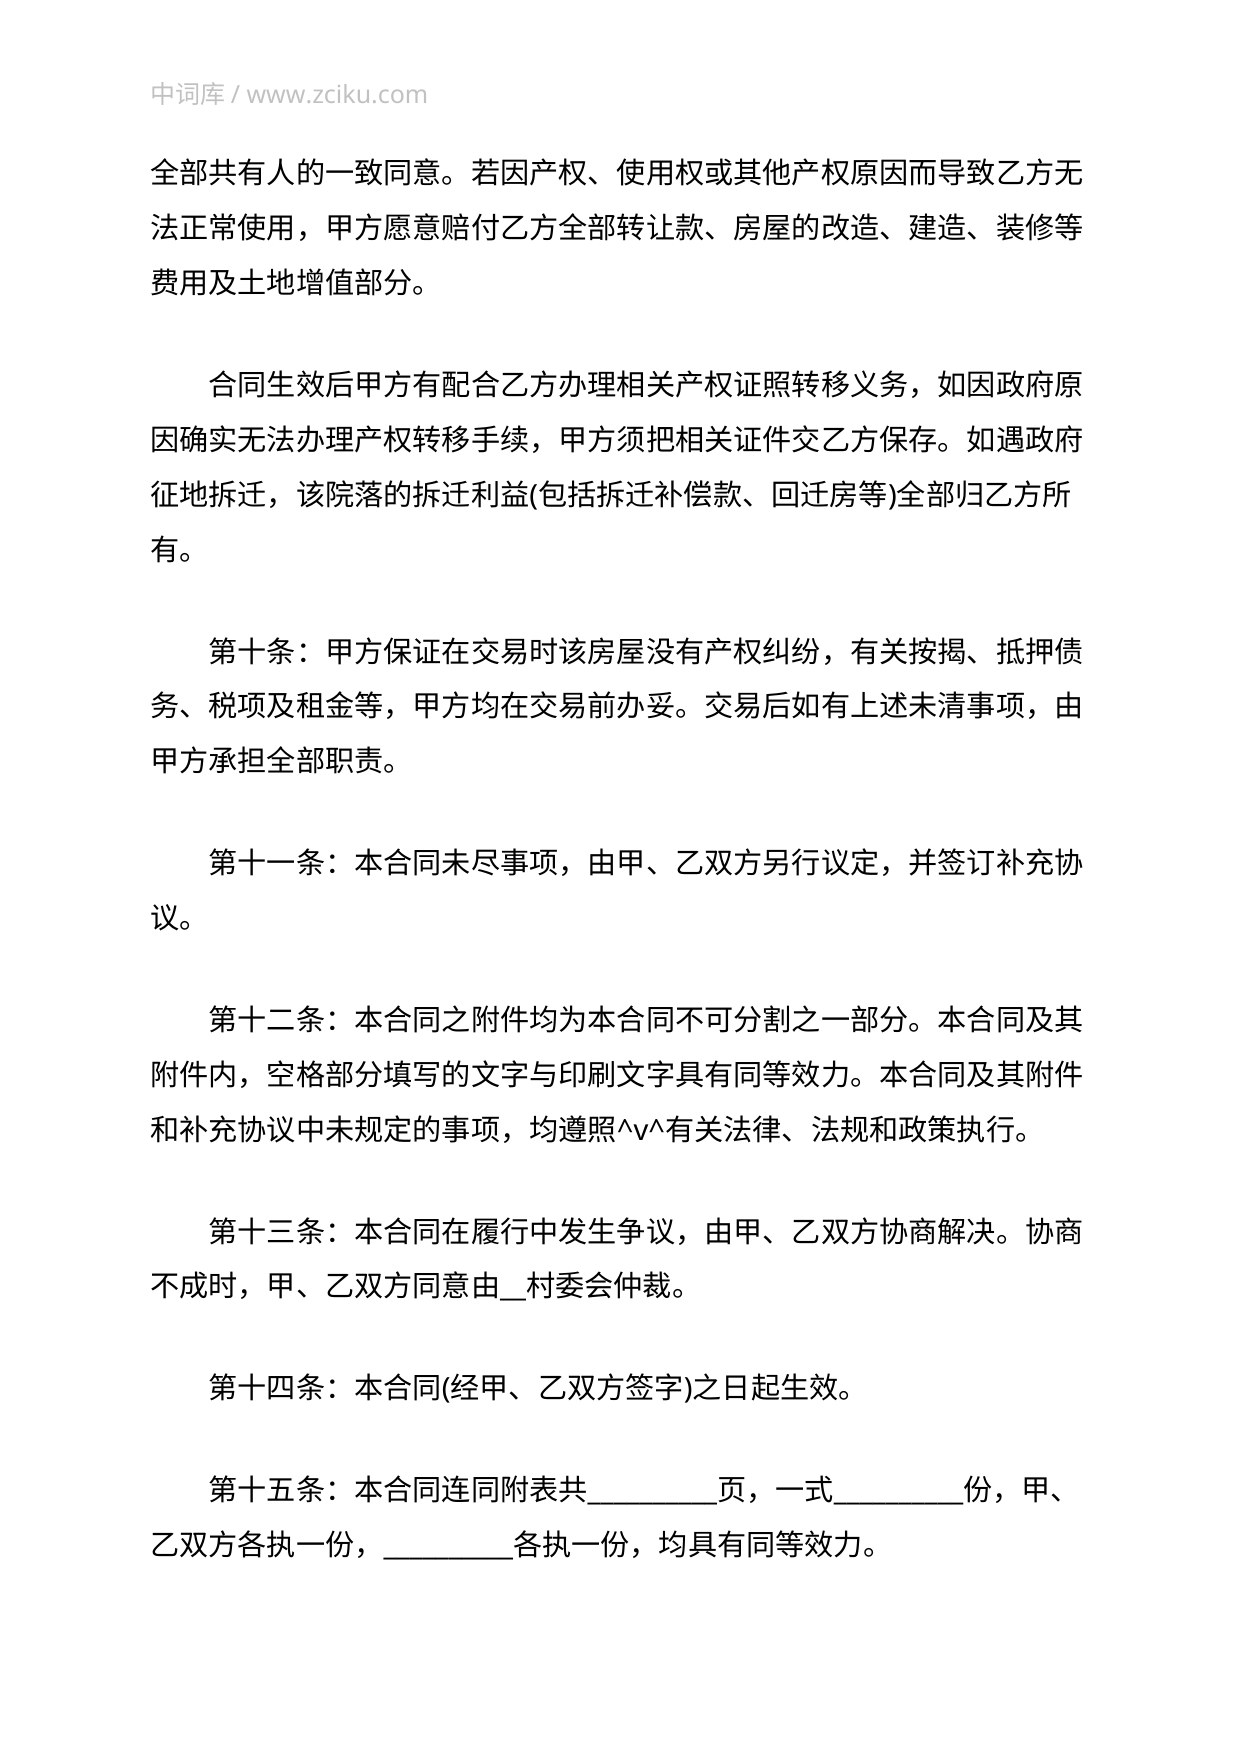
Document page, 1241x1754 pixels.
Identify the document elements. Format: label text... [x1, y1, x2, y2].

text 合同生效后甲方有配合乙方办理相关产权证照转移义务，如因政府原因确实无法办理产权转移手续，甲方须把相关证件交乙方保存。如遇政府征地拆迁，该院落的拆迁利益(包括拆迁补偿款、回迁房等)全部归乙方所有。 [150, 362, 1090, 569]
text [150, 150, 1090, 302]
text 第十五条：本合同连同附表共__________页，一式__________份，甲、乙双方各执一份，__________各执一份，均具有同等效力。 [150, 1467, 1090, 1564]
text 第十三条：本合同在履行中发生争议，由甲、乙双方协商解决。协商不成时，甲、乙双方同意由__村委会仲裁。 [150, 1208, 1090, 1305]
text 第十二条：本合同之附件均为本合同不可分割之一部分。本合同及其附件内，空格部分填写的文字与印刷文字具有同等效力。本合同及其附件和补充协议中未规定的事项，均遵照^v^有关法律、法规和政策执行。 [150, 996, 1090, 1148]
text 第十条：甲方保证在交易时该房屋没有产权纠纷，有关按揭、抵押债务、税项及租金等，甲方均在交易前办妥。交易后如有上述未清事项，由甲方承担全部职责。 [150, 628, 1090, 780]
text 第十一条：本合同未尽事项，由甲、乙双方另行议定，并签订补充协议。 [150, 840, 1090, 937]
text 第十四条：本合同(经甲、乙双方签字)之日起生效。 [150, 1365, 1090, 1407]
